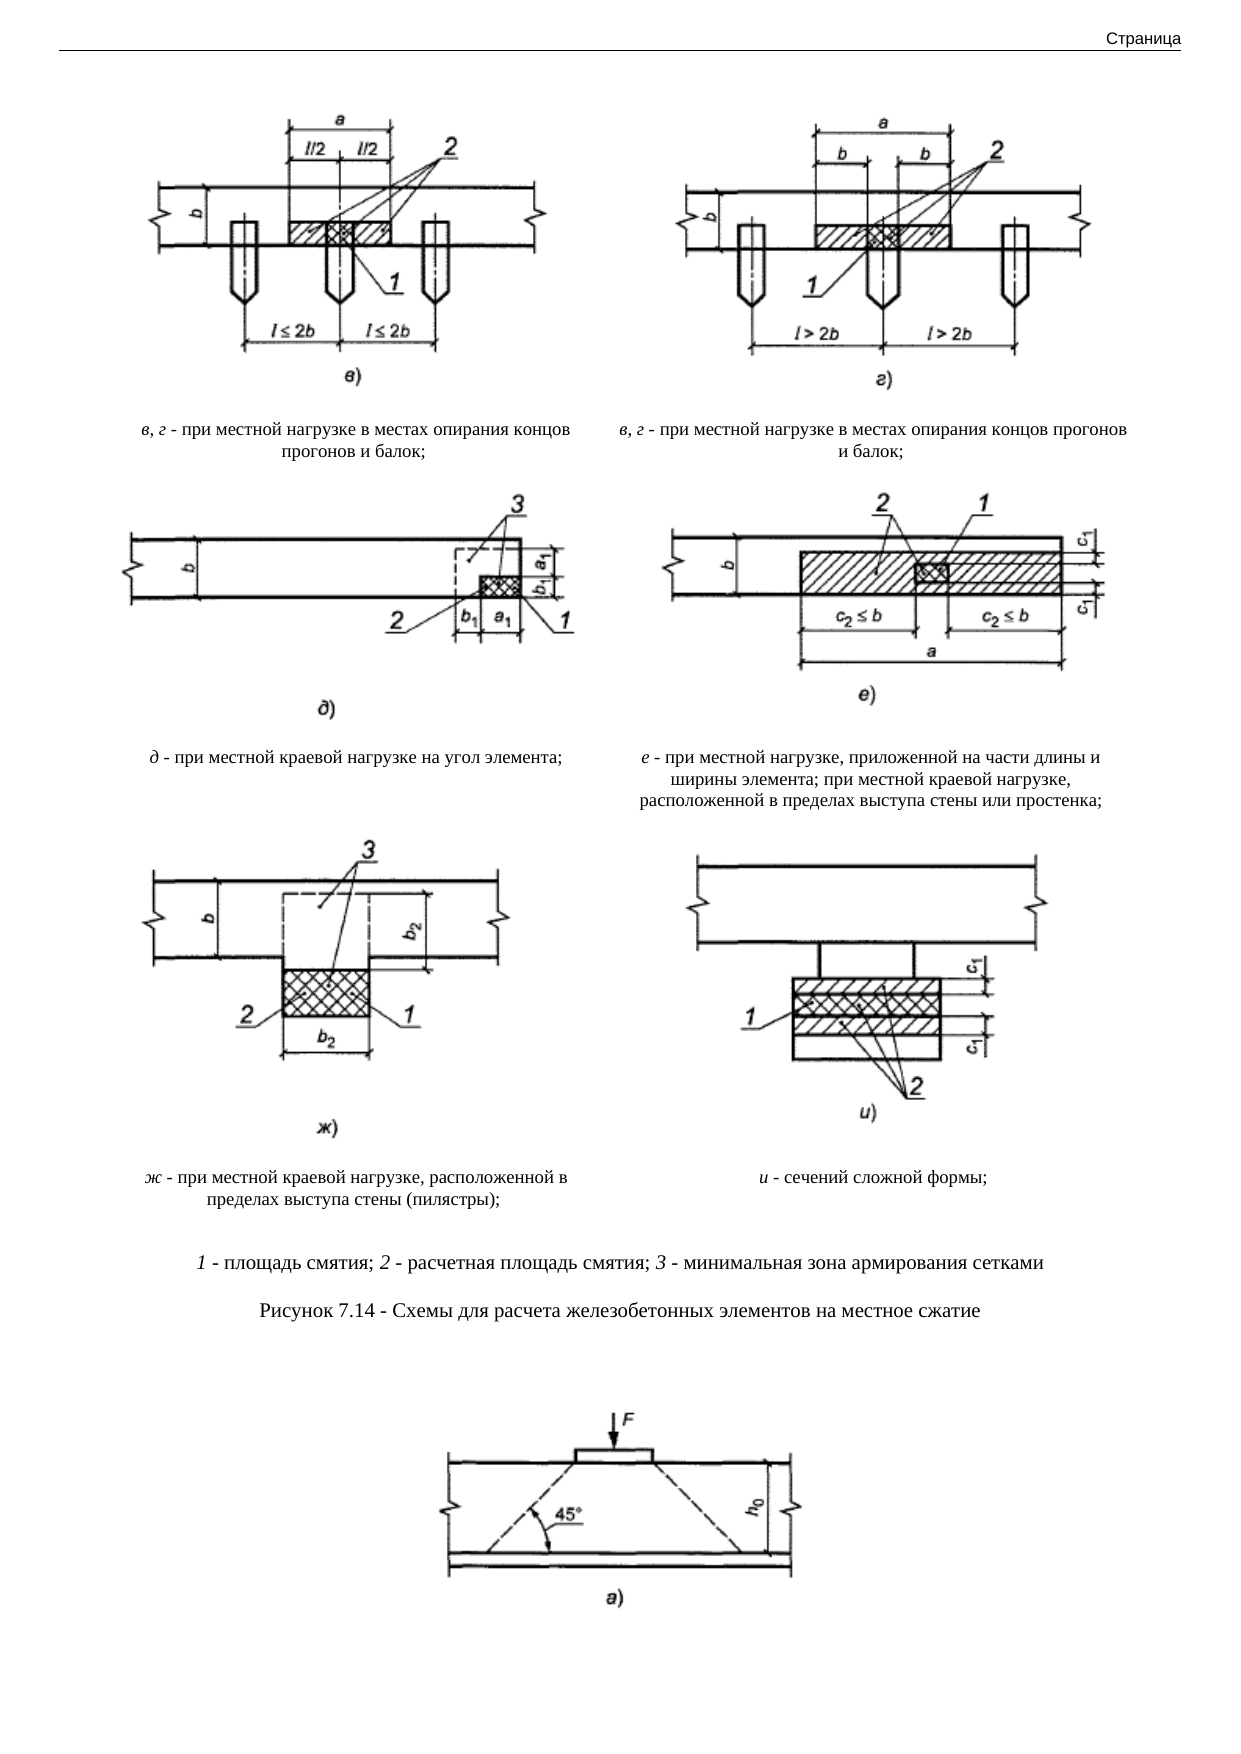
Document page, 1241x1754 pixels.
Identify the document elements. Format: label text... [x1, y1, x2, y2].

picture [634, 834, 1108, 1128]
text Рисунок 7.14 - Схемы для расчета железобетонных элементов на местное сжатие [59, 1298, 1181, 1322]
picture [117, 110, 590, 388]
picture [117, 834, 590, 1143]
picture [634, 110, 1108, 395]
picture [436, 1410, 805, 1614]
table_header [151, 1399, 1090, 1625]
picture [117, 485, 590, 723]
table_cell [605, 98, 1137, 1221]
picture [634, 485, 1108, 723]
text 1 - площадь смятия; 2 - расчетная площадь смятия; 3 - минимальная зона армирования сетками [59, 1250, 1181, 1274]
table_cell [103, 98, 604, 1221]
